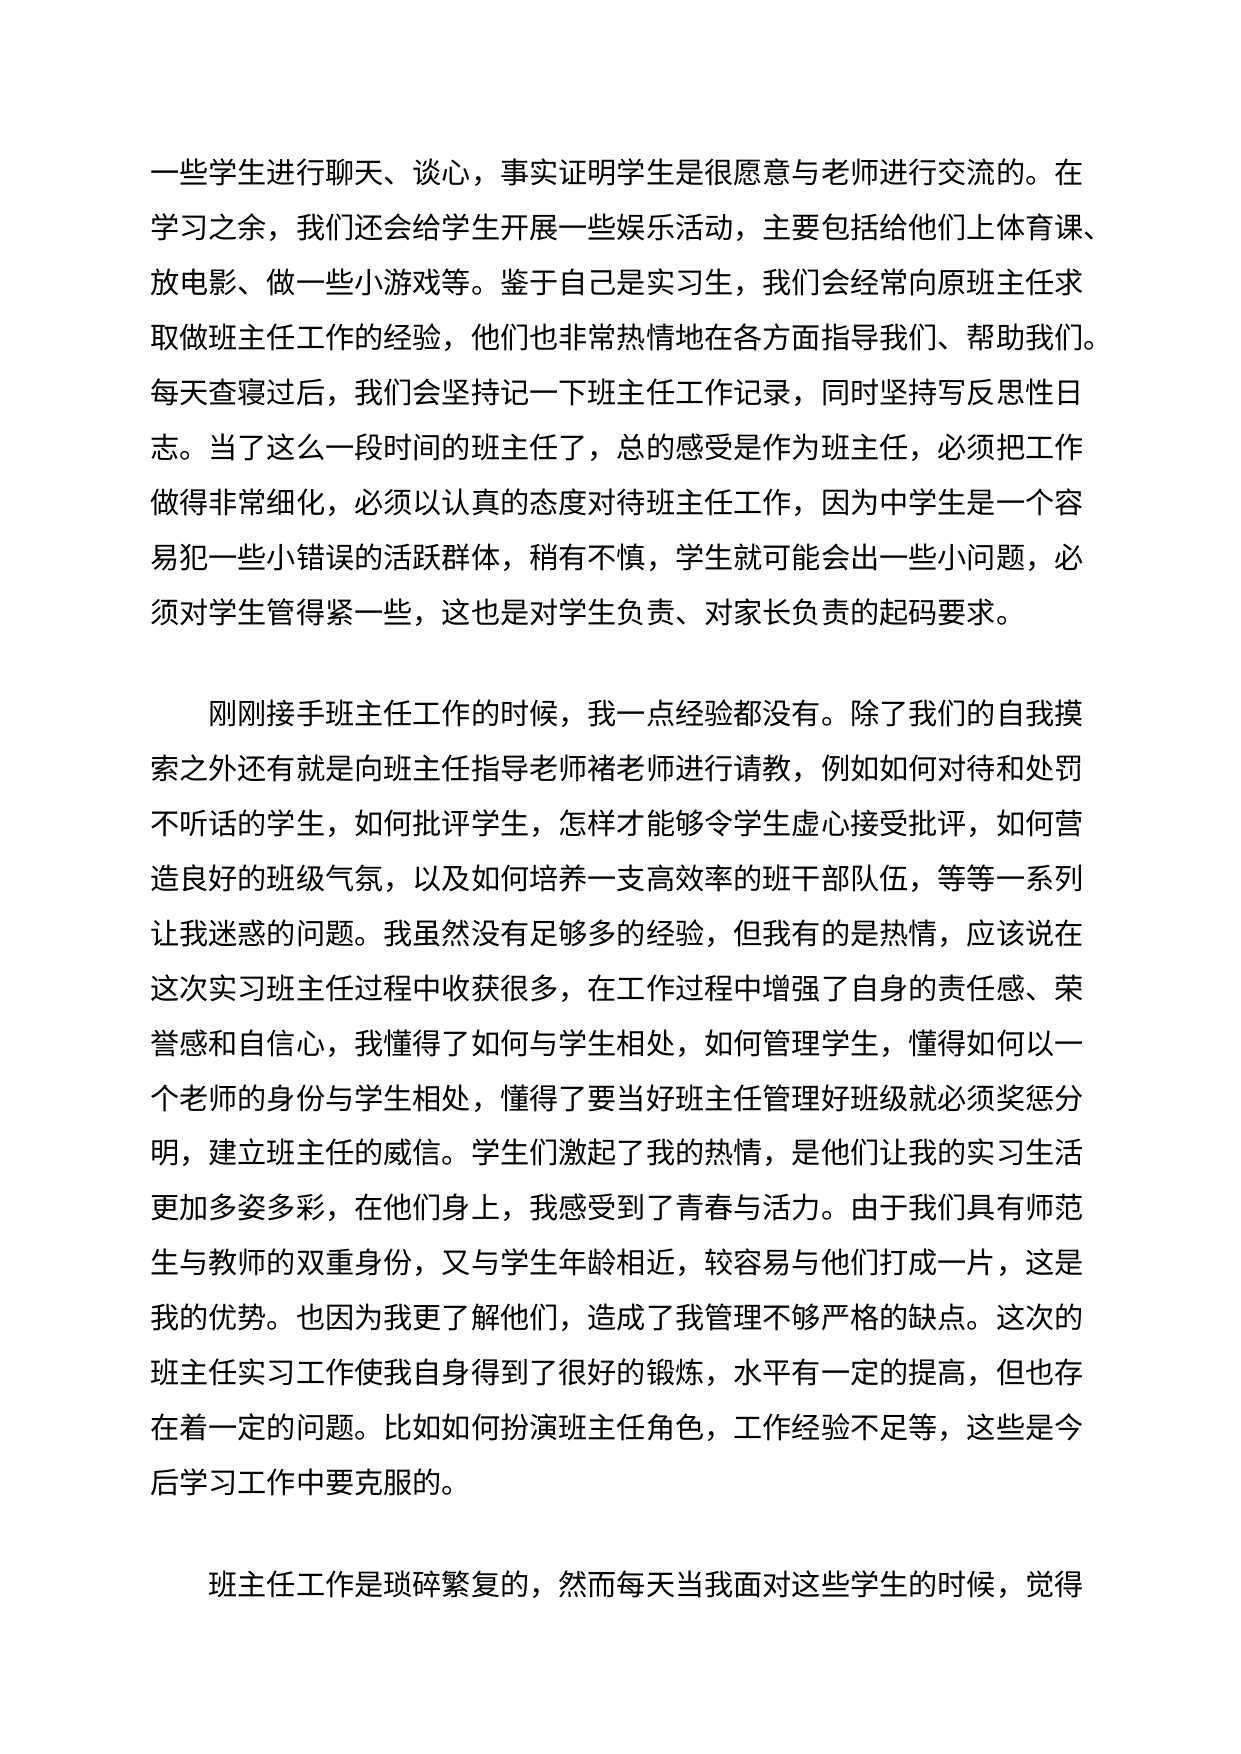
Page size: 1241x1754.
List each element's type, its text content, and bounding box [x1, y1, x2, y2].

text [150, 150, 1090, 631]
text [150, 1561, 1090, 1603]
text 刚刚接手班主任工作的时候，我一点经验都没有。除了我们的自我摸索之外还有就是向班主任指导老师褚老师进行请教，例如如何对待和处罚不听话的学生，如何批评学生，怎样才能够令学生虚心接受批评，如何营造良好的班级气氛，以及如何培养一支高效率的班干部队伍，等等一系列让我迷惑的问题。我虽然没有足够多的经验，但我有的是热情，应该说在这次实习班主任过程中收获很多，在工作过程中增强了自身的责任感、荣誉感和自信心，我懂得了如何与学生相处，如何管理学生，懂得如何以一个老师的身份与学生相处，懂得了要当好班主任管理好班级就必须奖惩分明，建立班主任的威信。学生们激起了我的热情，是他们让我的实习生活更加多姿多彩，在他们身上，我感受到了青春与活力。由于我们具有师范生与教师的双重身份，又与学生年龄相近，较容易与他们打成一片，这是我的优势。也因为我更了解他们，造成了我管理不够严格的缺点。这次的班主任实习工作使我自身得到了很好的锻炼，水平有一定的提高，但也存在着一定的问题。比如如何扮演班主任角色，工作经验不足等，这些是今后学习工作中要克服的。 [150, 691, 1090, 1502]
